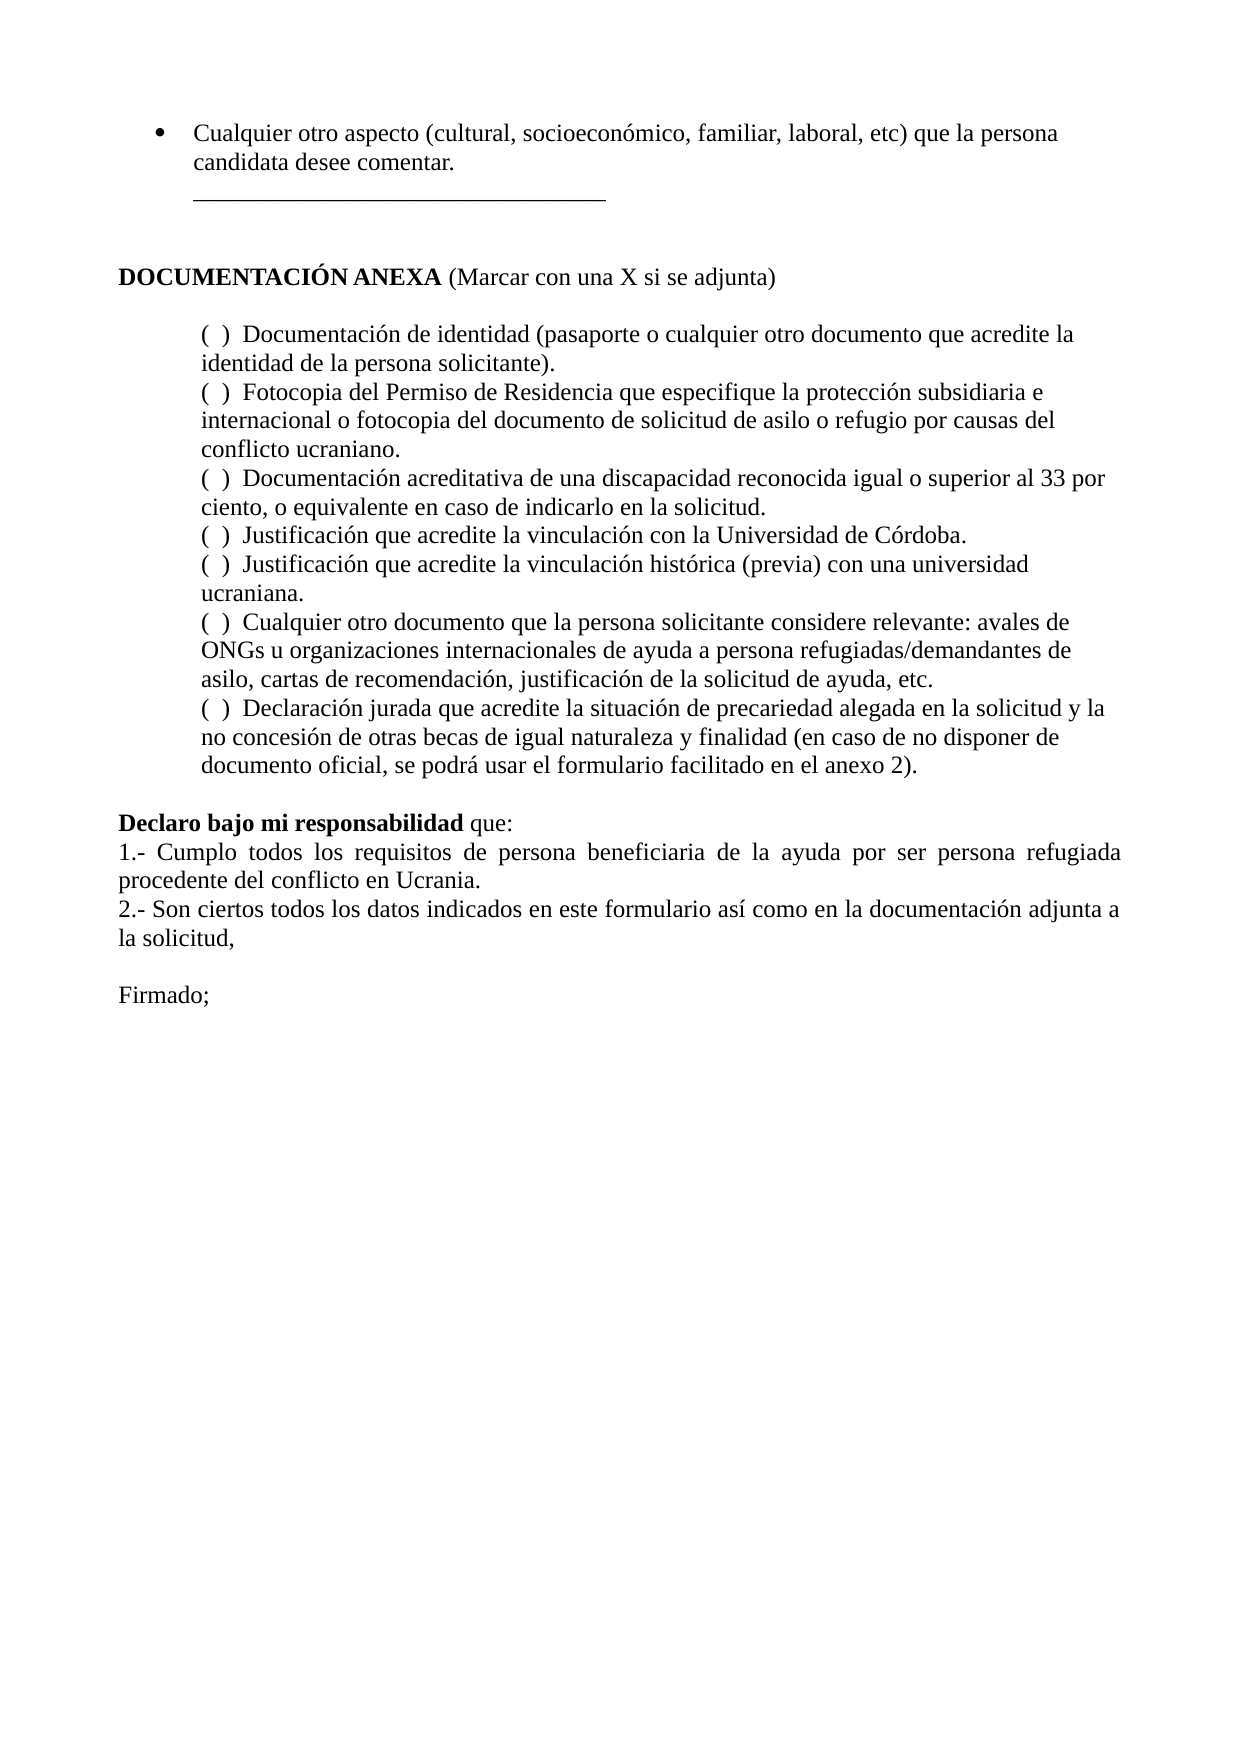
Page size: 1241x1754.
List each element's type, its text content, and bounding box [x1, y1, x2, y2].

text Declaro bajo mi responsabilidad que: [118, 808, 1122, 837]
text ( ) Documentación acreditativa de una discapacidad reconocida igual o superior al 33 por ciento, o equivalente en caso de indicarlo en la solicitud. [201, 463, 1122, 521]
text ( ) Justificación que acredite la vinculación histórica (previa) con una universidad ucraniana. [201, 549, 1122, 607]
text DOCUMENTACIÓN ANEXA (Marcar con una X si se adjunta) [118, 262, 1122, 291]
text Firmado; [118, 981, 1122, 1009]
list _________________________________ [193, 176, 1122, 204]
text ( ) Documentación de identidad (pasaporte o cualquier otro documento que acredite la identidad de la persona solicitante). [201, 319, 1122, 377]
text ( ) Fotocopia del Permiso de Residencia que especifique la protección subsidiaria e internacional o fotocopia del documento de solicitud de asilo o refugio por causas del conflicto ucraniano. [201, 377, 1122, 463]
text ( ) Declaración jurada que acredite la situación de precariedad alegada en la solicitud y la no concesión de otras becas de igual naturaleza y finalidad (en caso de no disponer de documento oficial, se podrá usar el formulario facilitado en el anexo 2). [201, 693, 1122, 779]
text ( ) Cualquier otro documento que la persona solicitante considere relevante: avales de ONGs u organizaciones internacionales de ayuda a persona refugiadas/demandantes de asilo, cartas de recomendación, justificación de la solicitud de ayuda, etc. [201, 607, 1122, 693]
list Cualquier otro aspecto (cultural, socioeconómico, familiar, laboral, etc) que la persona candidata desee comentar. [156, 118, 1122, 176]
text 2.- Son ciertos todos los datos indicados en este formulario así como en la documentación adjunta a la solicitud, [118, 894, 1122, 952]
text 1.- Cumplo todos los requisitos de persona beneficiaria de la ayuda por ser persona refugiada procedente del conflicto en Ucrania. [118, 837, 1122, 894]
text ( ) Justificación que acredite la vinculación con la Universidad de Córdoba. [201, 521, 1122, 549]
